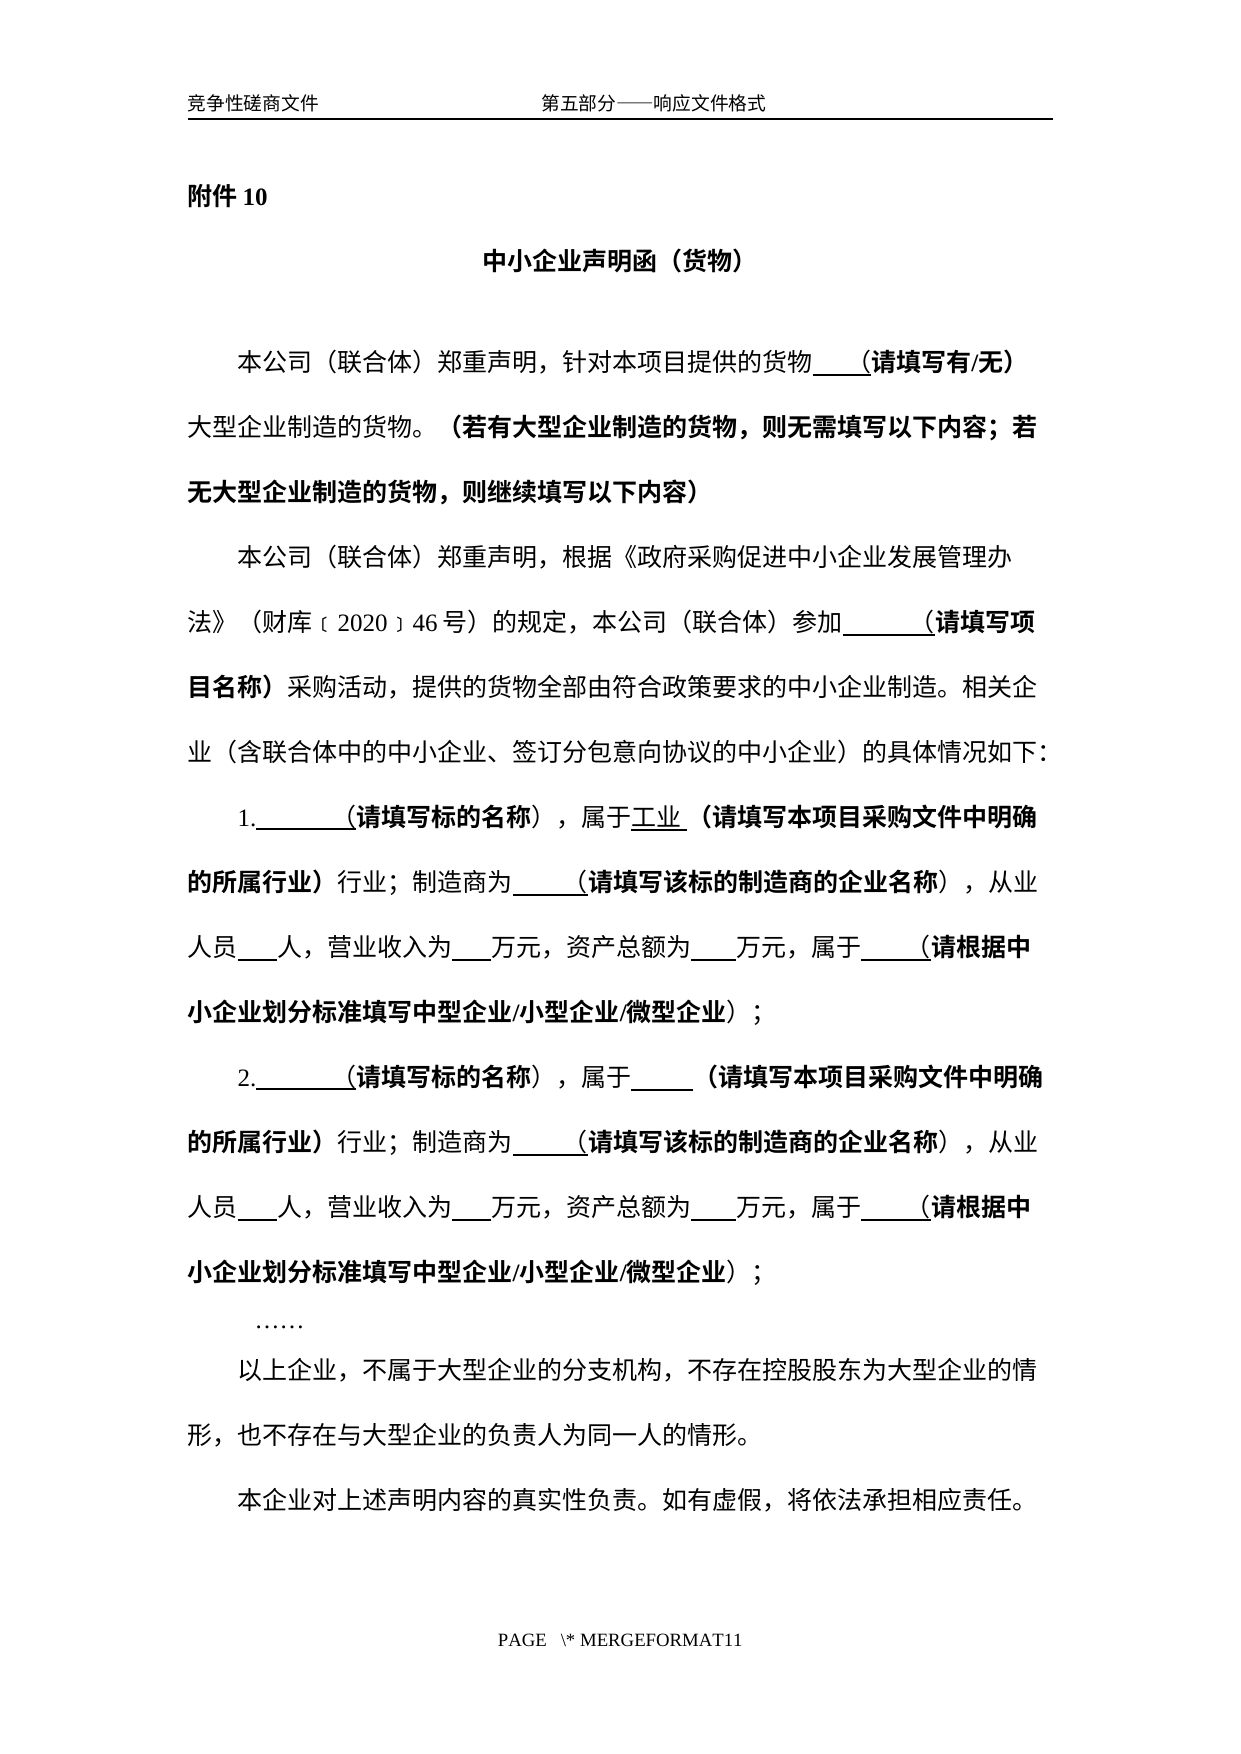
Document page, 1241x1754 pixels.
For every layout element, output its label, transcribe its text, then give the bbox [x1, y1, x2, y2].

text …… [254, 1303, 1053, 1336]
text 1. （请填写标的名称），属于工业 （请填写本项目采购文件中明确的所属行业）行业；制造商为 （请填写该标的制造商的企业名称），从业人员 人，营业收入为 万元，资产总额为 万元，属于 （请根据中小企业划分标准填写中型企业/小型企业/微型企业）； [187, 783, 1053, 1043]
text 2. （请填写标的名称），属于 （请填写本项目采购文件中明确的所属行业）行业；制造商为 （请填写该标的制造商的企业名称），从业人员 人，营业收入为 万元，资产总额为 万元，属于 （请根据中小企业划分标准填写中型企业/小型企业/微型企业）； [187, 1043, 1053, 1303]
text 附件10 [187, 162, 1053, 227]
text 本公司（联合体）郑重声明，针对本项目提供的货物 （请填写有/无）大型企业制造的货物。（若有大型企业制造的货物，则无需填写以下内容；若无大型企业制造的货物，则继续填写以下内容） [187, 328, 1053, 523]
text 本公司（联合体）郑重声明，根据《政府采购促进中小企业发展管理办法》（财库﹝2020﹞46号）的规定，本公司（联合体）参加 （请填写项目名称）采购活动，提供的货物全部由符合政策要求的中小企业制造。相关企业（含联合体中的中小企业、签订分包意向协议的中小企业）的具体情况如下： [187, 523, 1053, 783]
text 中小企业声明函（货物） [187, 227, 1053, 292]
text 以上企业，不属于大型企业的分支机构，不存在控股股东为大型企业的情形，也不存在与大型企业的负责人为同一人的情形。 [187, 1336, 1053, 1466]
text 本企业对上述声明内容的真实性负责。如有虚假，将依法承担相应责任。 [187, 1466, 1053, 1531]
